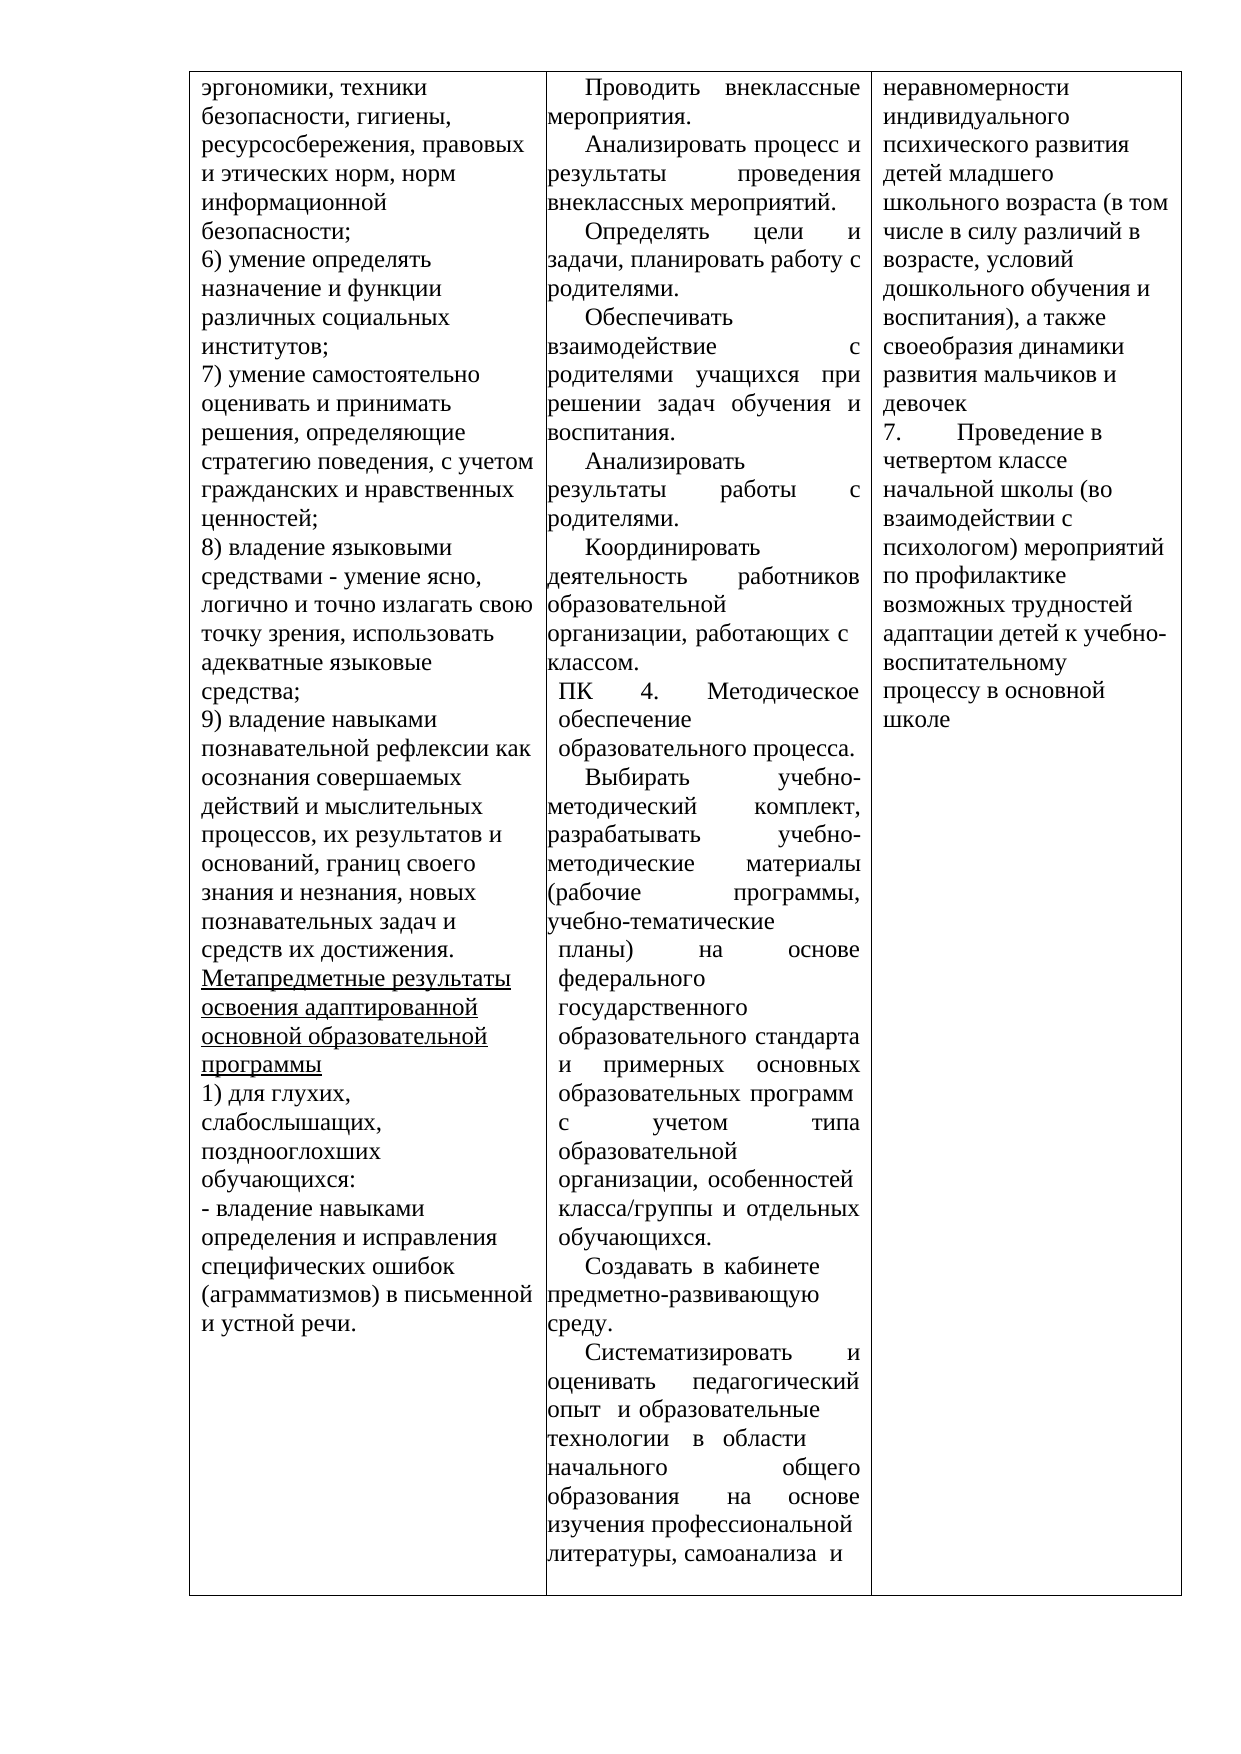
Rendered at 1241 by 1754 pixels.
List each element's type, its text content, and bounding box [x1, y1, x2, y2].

table_header Проводить внеклассные мероприятия. Анализировать процесс и результаты проведения внеклассных мероприятий. Определять цели и задачи, планировать работу с родителями. Обеспечивать взаимодействие с родителями учащихся при решении задач обучения и воспитания. Анализировать результаты работы с родителями. Координировать деятельность работников образовательной организации, работающих с классом. ПК 4. Методическое обеспечение образовательного процесса. Выбирать учебно- методический комплект, разрабатывать учебно- методические материалы (рабочие программы, учебно-тематические планы) на основе федерального государственного образовательного стандарта и примерных основных образовательных программ с учетом типа образовательной организации, особенностей класса/группы и отдельных обучающихся. Создавать в кабинете предметно-развивающую среду. Систематизировать и оценивать педагогический опыт и образовательные технологии в области начального общего образования на основе изучения профессиональной литературы, самоанализа и [547, 72, 871, 1595]
table_header неравномерности индивидуального психического развития детей младшего школьного возраста (в том числе в силу различий в возрасте, условий дошкольного обучения и воспитания), а также своеобразия динамики развития мальчиков и девочек 7. Проведение в четвертом классе начальной школы (во взаимодействии с психологом) мероприятий по профилактике возможных трудностей адаптации детей к учебно- воспитательному процессу в основной школе [872, 72, 1181, 1595]
table_header эргономики, техники безопасности, гигиены, ресурсосбережения, правовых и этических норм, норм информационной безопасности; умение определять назначение и функции различных социальных институтов; умение самостоятельно оценивать и принимать решения, определяющие стратегию поведения, с учетом гражданских и нравственных ценностей; владение языковыми средствами - умение ясно, логично и точно излагать свою точку зрения, использовать адекватные языковые средства; владение навыками познавательной рефлексии как осознания совершаемых действий и мыслительных процессов, их результатов и оснований, границ своего знания и незнания, новых познавательных задач и средств их достижения. Метапредметные результаты освоения адаптированной основной образовательной программы 1) для глухих, слабослышащих, позднооглохших обучающихся: - владение навыками определения и исправления специфических ошибок (аграмматизмов) в письменной и устной речи. [190, 72, 546, 1595]
